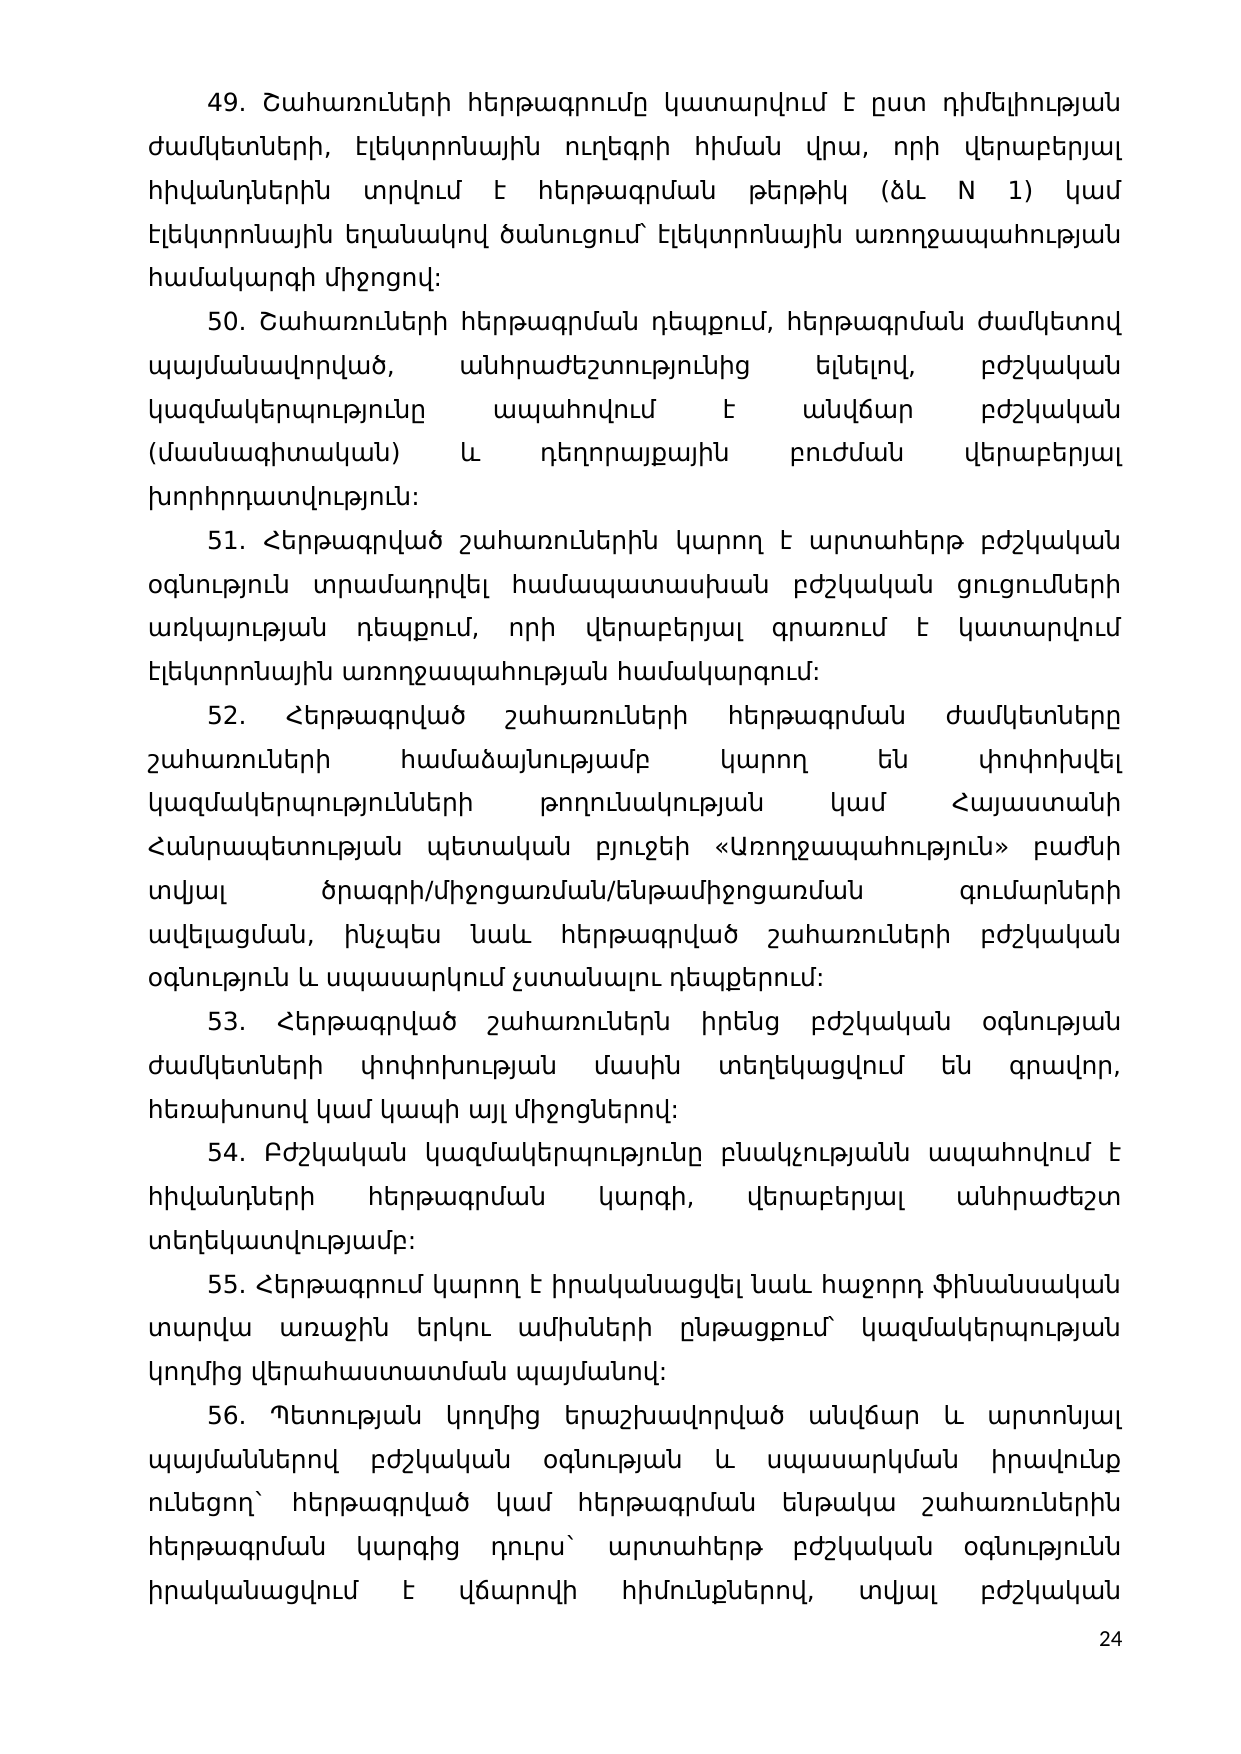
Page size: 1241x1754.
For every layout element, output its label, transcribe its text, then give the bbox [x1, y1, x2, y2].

text 50. Շահառուների հերթագրման դեպքում, հերթագրման ժամկետով պայմանավորված, անհրաժեշտությունից ելնելով, բժշկական կազմակերպությունը ապահովում է անվճար բժշկական (մասնագիտական) և դեղորայքային բուժման վերաբերյալ խորհրդատվություն: [148, 307, 1122, 512]
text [148, 1401, 1122, 1605]
text 49. Շահառուների հերթագրումը կատարվում է ըստ դիմելիության ժամկետների, էլեկտրոնային ուղեգրի հիման վրա, որի վերաբերյալ հիվանդներին տրվում է հերթագրման թերթիկ (ձև N 1) կամ էլեկտրոնային եղանակով ծանուցում՝ էլեկտրոնային առողջապահության համակարգի միջոցով: [148, 89, 1122, 293]
text 54. Բժշկական կազմակերպությունը բնակչությանն ապահովում է հիվանդների հերթագրման կարգի, վերաբերյալ անհրաժեշտ տեղեկատվությամբ: [148, 1139, 1122, 1255]
text 55. Հերթագրում կարող է իրականացվել նաև հաջորդ ֆինանսական տարվա առաջին երկու ամիսների ընթացքում՝ կազմակերպության կողմից վերահաստատման պայմանով: [148, 1270, 1122, 1387]
text 52. Հերթագրված շահառուների հերթագրման ժամկետները շահառուների համաձայնությամբ կարող են փոփոխվել կազմակերպությունների թողունակության կամ Հայաստանի Հանրապետության պետական բյուջեի «Առողջապահություն» բաժնի տվյալ ծրագրի/միջոցառման/ենթամիջոցառման գումարների ավելացման, ինչպես նաև հերթագրված շահառուների բժշկական օգնություն և սպասարկում չստանալու դեպքերում: [148, 701, 1122, 993]
text 51. Հերթագրված շահառուներին կարող է արտահերթ բժշկական օգնություն տրամադրվել համապատասխան բժշկական ցուցումների առկայության դեպքում, որի վերաբերյալ գրառում է կատարվում էլեկտրոնային առողջապահության համակարգում: [148, 526, 1122, 687]
text 53. Հերթագրված շահառուներն իրենց բժշկական օգնության ժամկետների փոփոխության մասին տեղեկացվում են գրավոր, հեռախոսով կամ կապի այլ միջոցներով: [148, 1007, 1122, 1124]
